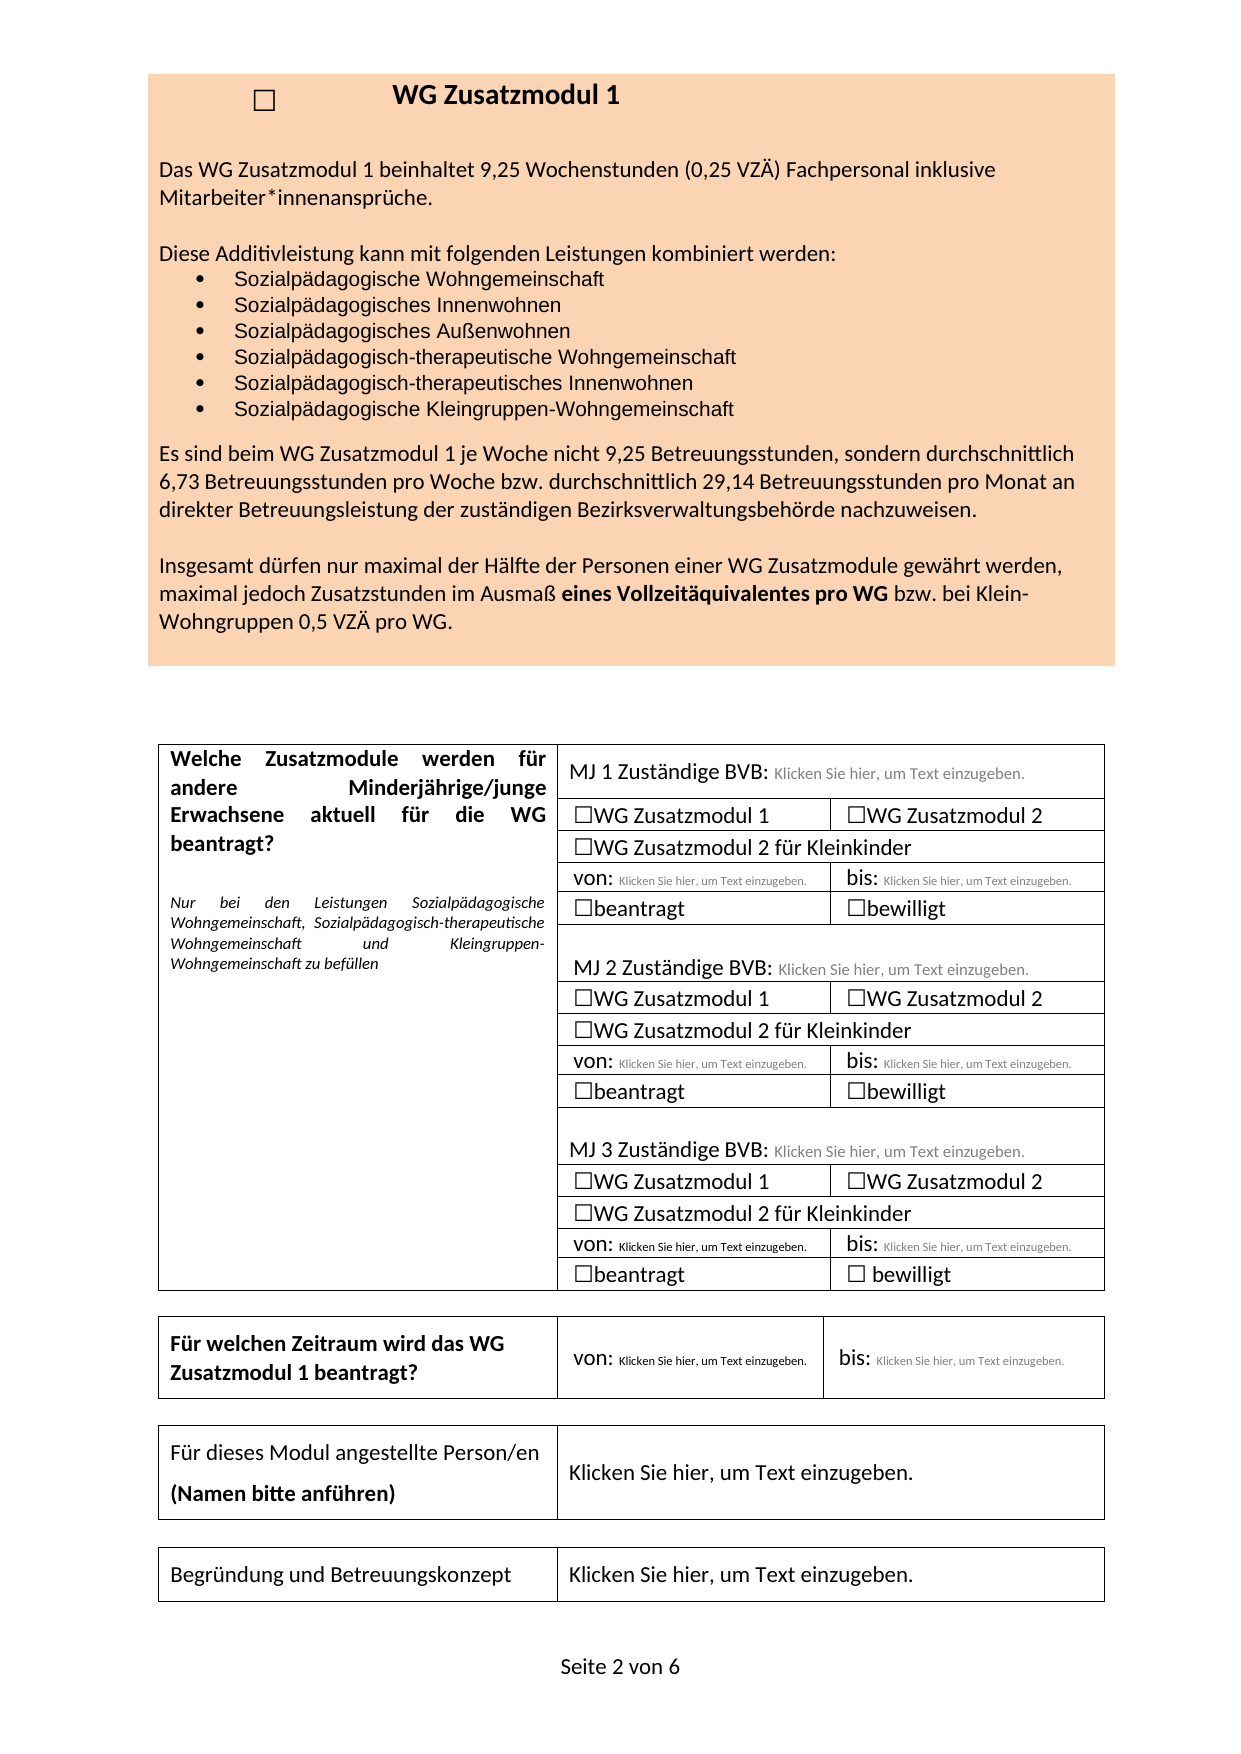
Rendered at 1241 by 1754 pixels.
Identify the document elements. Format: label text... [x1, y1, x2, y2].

table_cell [148, 666, 1115, 1602]
table_header [148, 74, 381, 127]
table_header WG Zusatzmodul 1 [381, 74, 1115, 127]
table_cell Das WG Zusatzmodul 1 beinhaltet 9,25 Wochenstunden (0,25 VZÄ) Fachpersonal inklusive Mitarbeiter*innenansprüche. Diese Additivleistung kann mit folgenden Leistungen kombiniert werden: Sozialpädagogische Wohngemeinschaft Sozialpädagogisches Innenwohnen Sozialpädagogisches Außenwohnen Sozialpädagogisch-therapeutische Wohngemeinschaft Sozialpädagogisch-therapeutisches Innenwohnen Sozialpädagogische Kleingruppen-Wohngemeinschaft Es sind beim WG Zusatzmodul 1 je Woche nicht 9,25 Betreuungsstunden, sondern durchschnittlich 6,73 Betreuungsstunden pro Woche bzw. durchschnittlich 29,14 Betreuungsstunden pro Monat an direkter Betreuungsleistung der zuständigen Bezirksverwaltungsbehörde nachzuweisen. Insgesamt dürfen nur maximal der Hälfte der Personen einer WG Zusatzmodule gewährt werden, maximal jedoch Zusatzstunden im Ausmaß eines Vollzeitäquivalentes pro WG bzw. bei Klein-Wohngruppen 0,5 VZÄ pro WG. [148, 127, 1115, 666]
